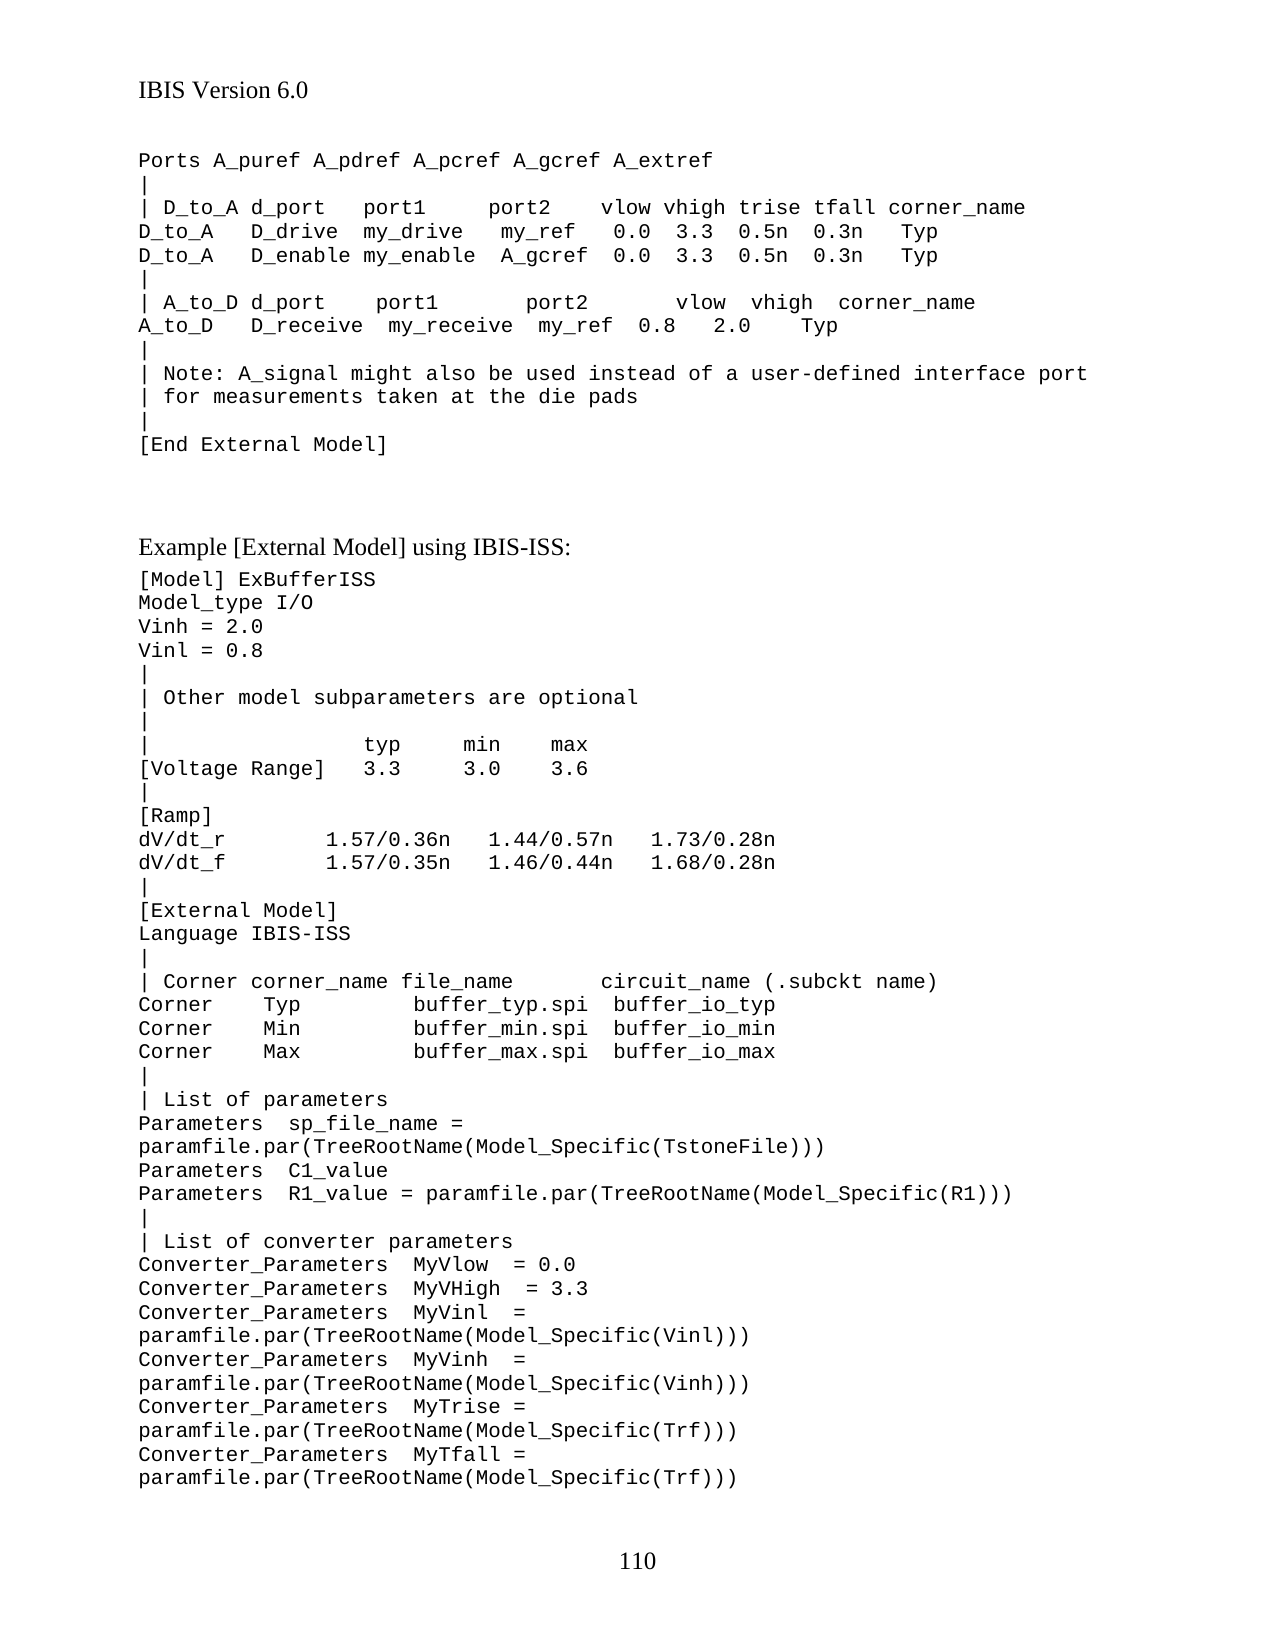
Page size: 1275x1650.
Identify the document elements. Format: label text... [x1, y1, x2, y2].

text Vinl = 0.8 [138, 639, 1137, 663]
text | A_to_D d_port port1 port2 vlow vhigh corner_name [138, 292, 1137, 316]
text Corner Min buffer_min.spi buffer_io_min [138, 1018, 1137, 1042]
text | Other model subparameters are optional [138, 687, 1137, 711]
text | for measurements taken at the die pads [138, 386, 1137, 410]
text [Model] ExBufferISS [138, 569, 1137, 592]
text Converter_Parameters MyVlow = 0.0 [138, 1254, 1137, 1278]
text | [138, 268, 1137, 292]
text D_to_A D_drive my_drive my_ref 0.0 3.3 0.5n 0.3n Typ [138, 221, 1137, 244]
text Converter_Parameters MyTfall = paramfile.par(TreeRootName(Model_Specific(Trf))) [138, 1443, 1137, 1491]
text Ports A_puref A_pdref A_pcref A_gcref A_extref [138, 150, 1137, 174]
text | [138, 947, 1137, 971]
text dV/dt_r 1.57/0.36n 1.44/0.57n 1.73/0.28n [138, 829, 1137, 852]
text Vinh = 2.0 [138, 616, 1137, 639]
text A_to_D D_receive my_receive my_ref 0.8 2.0 Typ [138, 316, 1137, 339]
text [Ramp] [138, 805, 1137, 829]
text dV/dt_f 1.57/0.35n 1.46/0.44n 1.68/0.28n [138, 852, 1137, 876]
text Parameters R1_value = paramfile.par(TreeRootName(Model_Specific(R1))) [138, 1183, 1137, 1207]
text Converter_Parameters MyVinl = paramfile.par(TreeRootName(Model_Specific(Vinl))) [138, 1302, 1137, 1349]
text [External Model] [138, 900, 1137, 923]
text Example [External Model] using IBIS-ISS: [138, 532, 1137, 560]
text Converter_Parameters MyVHigh = 3.3 [138, 1278, 1137, 1302]
text | Note: A_signal might also be used instead of a user-defined interface port [138, 363, 1137, 386]
text D_to_A D_enable my_enable A_gcref 0.0 3.3 0.5n 0.3n Typ [138, 244, 1137, 268]
text | [138, 1207, 1137, 1231]
text | typ min max [138, 734, 1137, 758]
text | [138, 663, 1137, 687]
text | List of parameters [138, 1089, 1137, 1112]
text Parameters C1_value [138, 1160, 1137, 1183]
text | List of converter parameters [138, 1231, 1137, 1254]
text | [138, 711, 1137, 734]
text Language IBIS-ISS [138, 923, 1137, 947]
text Converter_Parameters MyTrise = paramfile.par(TreeRootName(Model_Specific(Trf))) [138, 1396, 1137, 1443]
text Corner Max buffer_max.spi buffer_io_max [138, 1042, 1137, 1065]
text | [138, 876, 1137, 900]
text | [138, 174, 1137, 197]
text | Corner corner_name file_name circuit_name (.subckt name) [138, 971, 1137, 994]
text | [138, 339, 1137, 363]
text | [138, 410, 1137, 434]
text | [138, 781, 1137, 805]
text Converter_Parameters MyVinh = paramfile.par(TreeRootName(Model_Specific(Vinh))) [138, 1349, 1137, 1396]
text | [138, 1065, 1137, 1089]
text Corner Typ buffer_typ.spi buffer_io_typ [138, 994, 1137, 1018]
text Parameters sp_file_name = paramfile.par(TreeRootName(Model_Specific(TstoneFile))) [138, 1112, 1137, 1160]
text [Voltage Range] 3.3 3.0 3.6 [138, 758, 1137, 781]
text Model_type I/O [138, 592, 1137, 616]
text | D_to_A d_port port1 port2 vlow vhigh trise tfall corner_name [138, 197, 1137, 221]
text [End External Model] [138, 434, 1137, 457]
